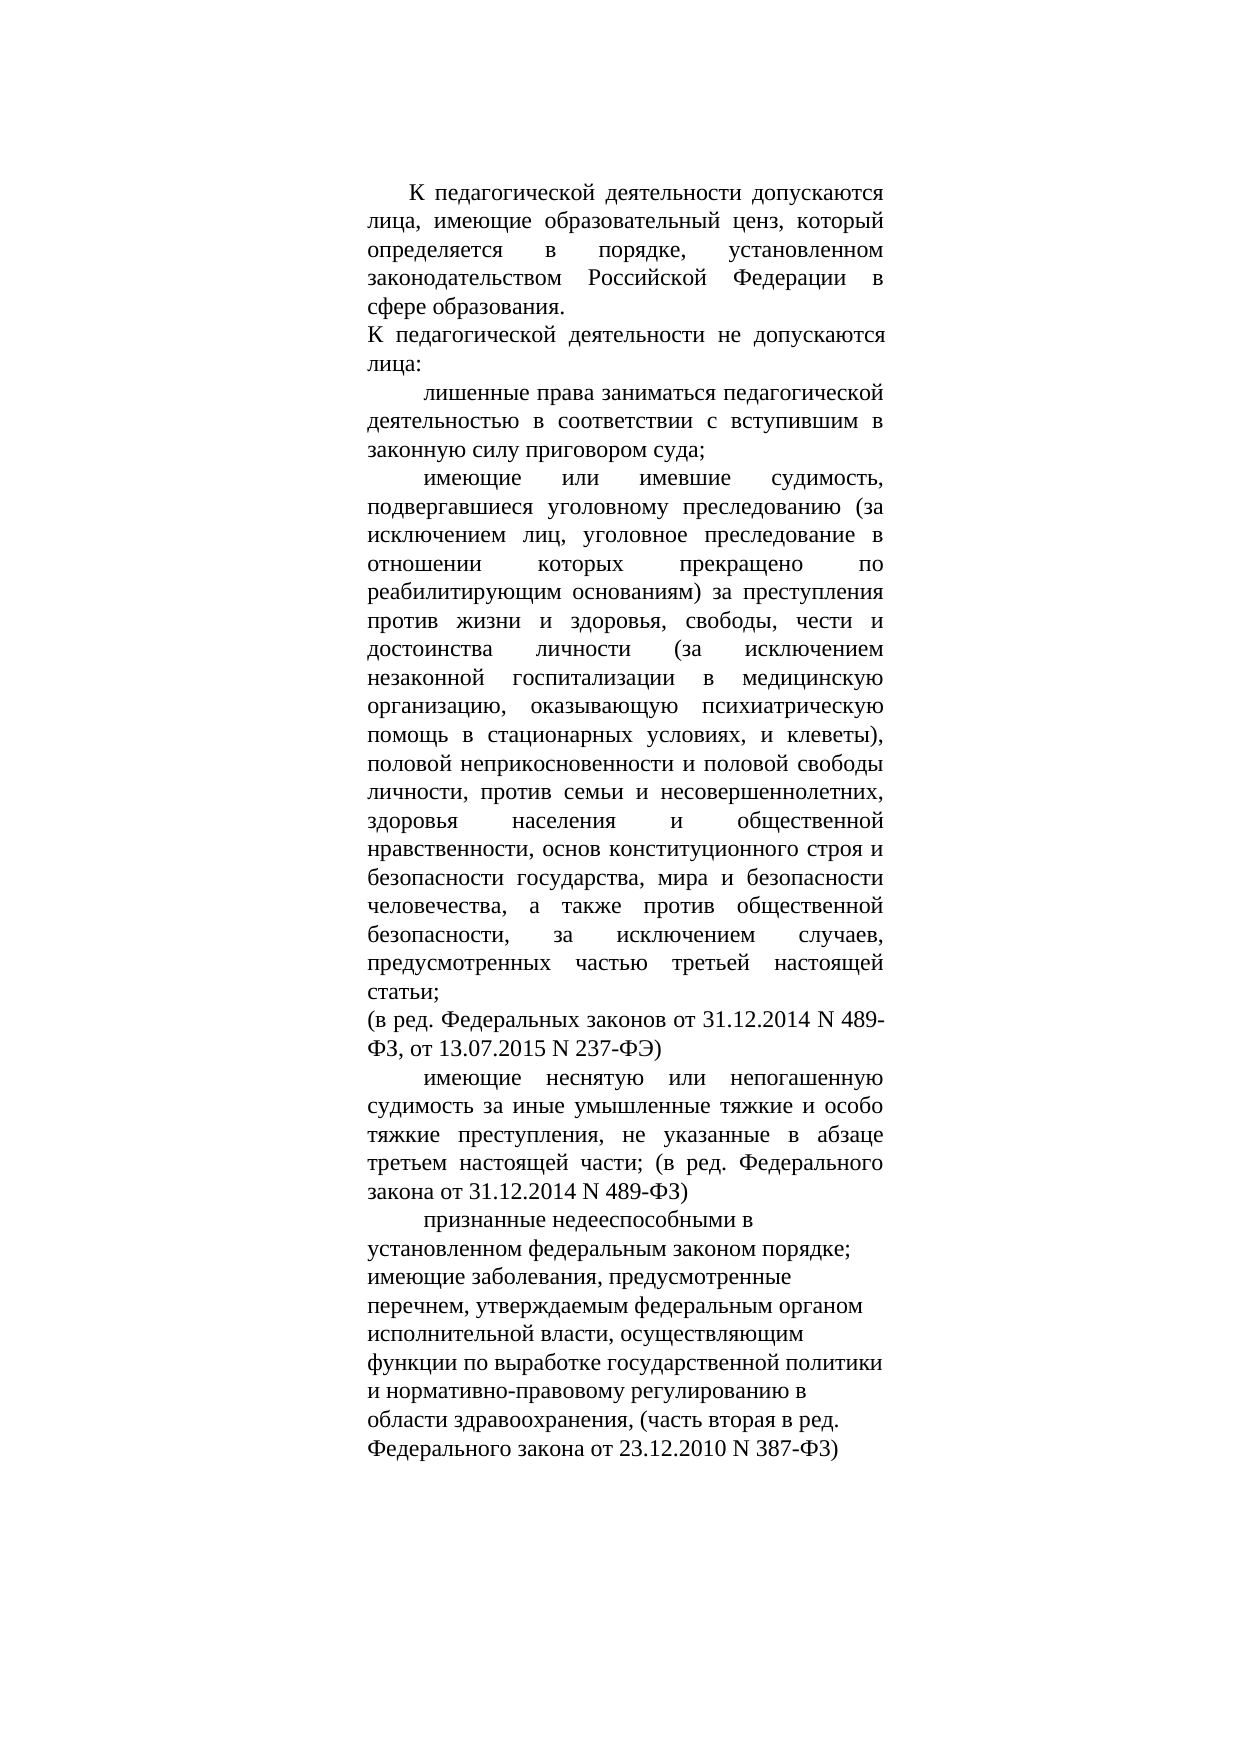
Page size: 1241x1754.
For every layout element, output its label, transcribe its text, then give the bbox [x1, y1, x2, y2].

text имеющие или имевшие судимость, подвергавшиеся уголовному преследованию (за исключением лиц, уголовное преследование в отношении которых прекращено по реабилитирующим основаниям) за преступления против жизни и здоровья, свободы, чести и достоинства личности (за исключением незаконной госпитализации в медицинскую организацию, оказывающую психиатрическую помощь в стационарных условиях, и клеветы), половой неприкосновенности и половой свободы личности, против семьи и несовершеннолетних, здоровья населения и общественной нравственности, основ конституционного строя и безопасности государства, мира и безопасности человечества, а также против общественной безопасности, за исключением случаев, предусмотренных частью третьей настоящей статьи; [367, 463, 884, 1005]
text (в ред. Федеральных законов от 31.12.2014 N 489-ФЗ, от 13.07.2015 N 237-ФЭ) [367, 1005, 886, 1062]
text признанные недееспособными в установленном федеральным законом порядке; имеющие заболевания, предусмотренные перечнем, утверждаемым федеральным органом исполнительной власти, осуществляющим функции по выработке государственной политики и нормативно-правовому регулированию в области здравоохранения, (часть вторая в ред. Федерального закона от 23.12.2010 N 387-Ф3) [367, 1205, 884, 1462]
text К педагогической деятельности не допускаются лица: [367, 320, 886, 377]
text К педагогической деятельности допускаются лица, имеющие образовательный ценз, который определяется в порядке, установленном законодательством Российской Федерации в сфере образования. [367, 177, 884, 320]
text имеющие неснятую или непогашенную судимость за иные умышленные тяжкие и особо тяжкие преступления, не указанные в абзаце третьем настоящей части; (в ред. Федерального закона от 31.12.2014 N 489-ФЗ) [367, 1062, 884, 1205]
text лишенные права заниматься педагогической деятельностью в соответствии с вступившим в законную силу приговором суда; [367, 377, 884, 463]
